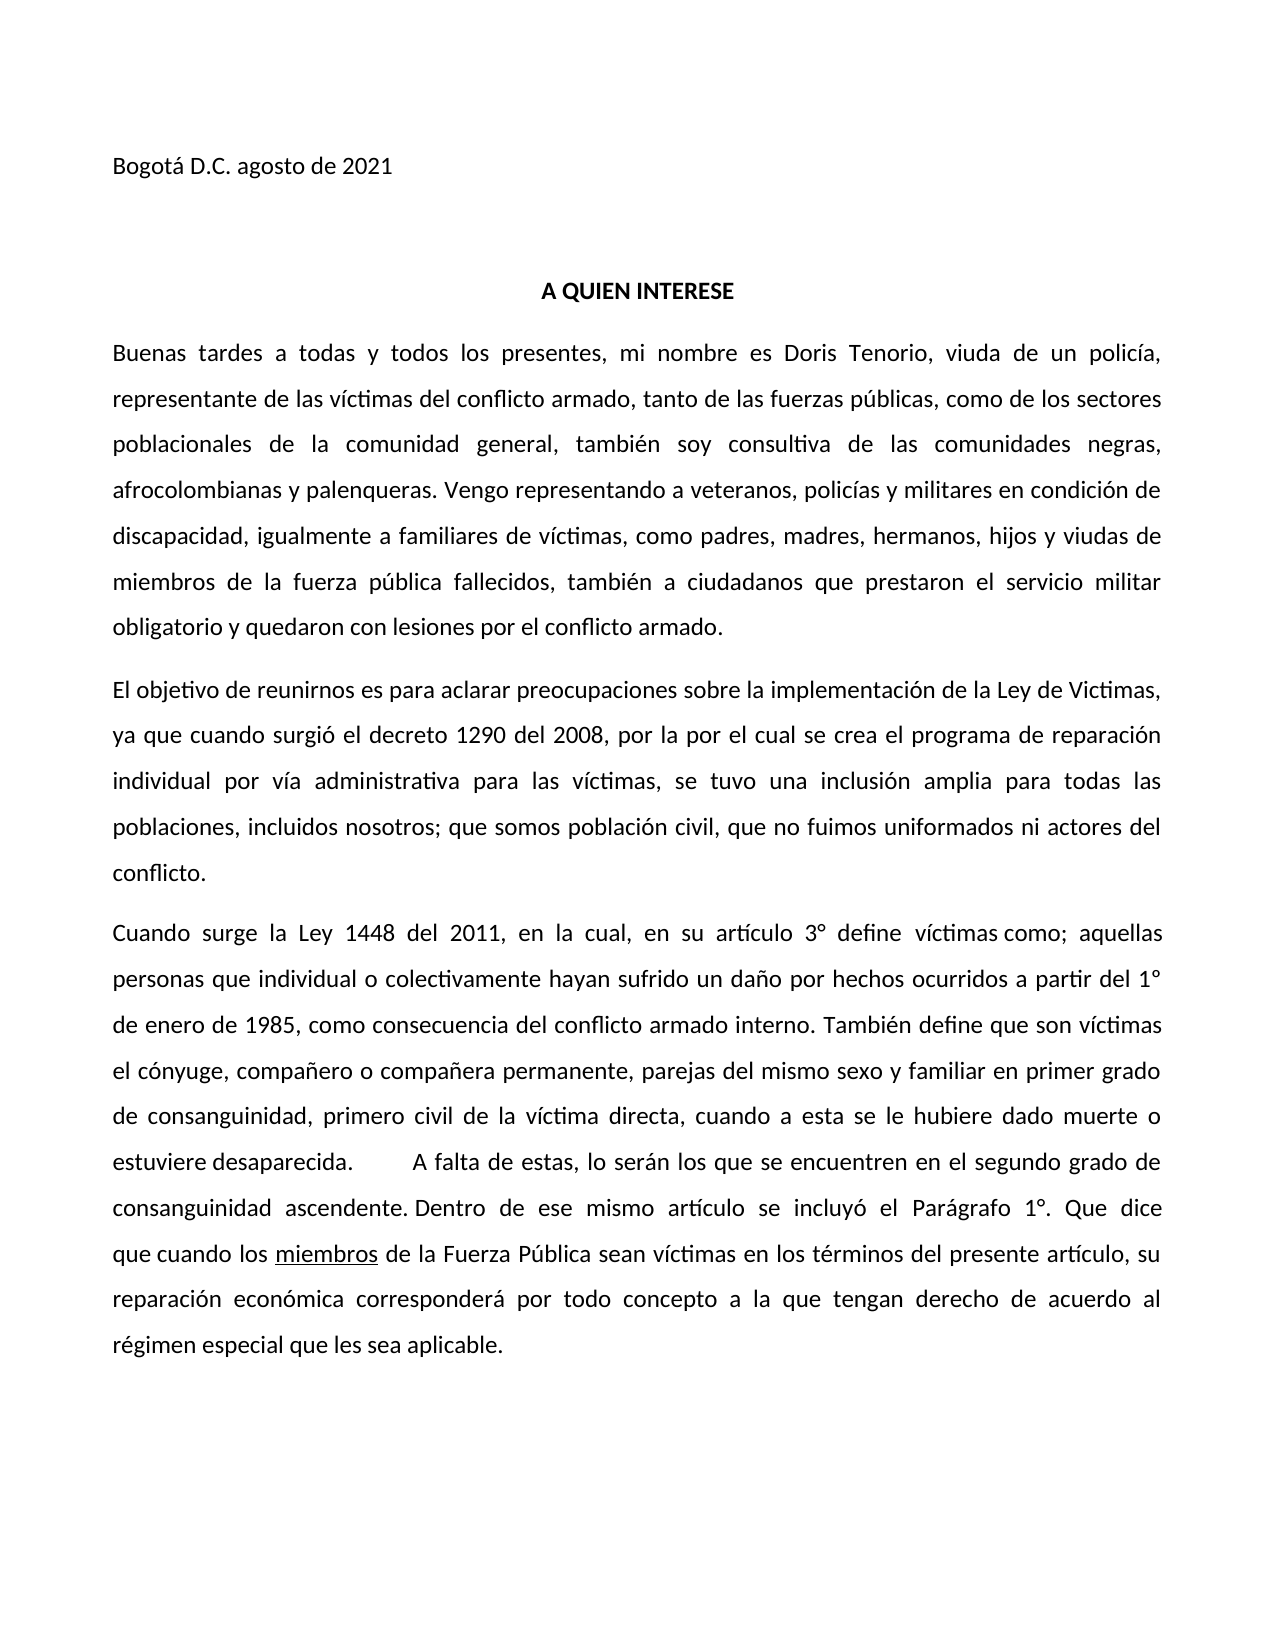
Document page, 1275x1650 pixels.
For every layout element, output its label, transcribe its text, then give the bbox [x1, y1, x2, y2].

text Buenas tardes a todas y todos los presentes, mi nombre es Doris Tenorio, viuda de un policía, representante de las víctimas del conflicto armado, tanto de las fuerzas públicas, como de los sectores poblacionales de la comunidad general, también soy consultiva de las comunidades negras, afrocolombianas y palenqueras. Vengo representando a veteranos, policías y militares en condición de discapacidad, igualmente a familiares de víctimas, como padres, madres, hermanos, hijos y viudas de miembros de la fuerza pública fallecidos, también a ciudadanos que prestaron el servicio militar obligatorio y quedaron con lesiones por el conflicto armado. [112, 337, 1163, 642]
text Cuando surge la Ley 1448 del 2011, en la cual, en su artículo 3° define víctimas como; aquellas personas que individual o colectivamente hayan sufrido un daño por hechos ocurridos a partir del 1º de enero de 1985, como consecuencia del conflicto armado interno. También define que son víctimas el cónyuge, compañero o compañera permanente, parejas del mismo sexo y familiar en primer grado de consanguinidad, primero civil de la víctima directa, cuando a esta se le hubiere dado muerte o estuviere desaparecida. A falta de estas, lo serán los que se encuentren en el segundo grado de consanguinidad ascendente. Dentro de ese mismo artículo se incluyó el Parágrafo 1°. Que dice que cuando los miembros de la Fuerza Pública sean víctimas en los términos del presente artículo, su reparación económica corresponderá por todo concepto a la que tengan derecho de acuerdo al régimen especial que les sea aplicable. [112, 918, 1163, 1360]
text El objetivo de reunirnos es para aclarar preocupaciones sobre la implementación de la Ley de Victimas, ya que cuando surgió el decreto 1290 del 2008, por la por el cual se crea el programa de reparación individual por vía administrativa para las víctimas, se tuvo una inclusión amplia para todas las poblaciones, incluidos nosotros; que somos población civil, que no fuimos uniformados ni actores del conflicto. [112, 674, 1163, 887]
text A QUIEN INTERESE [112, 275, 1163, 305]
text Bogotá D.C. agosto de 2021 [112, 150, 1163, 181]
